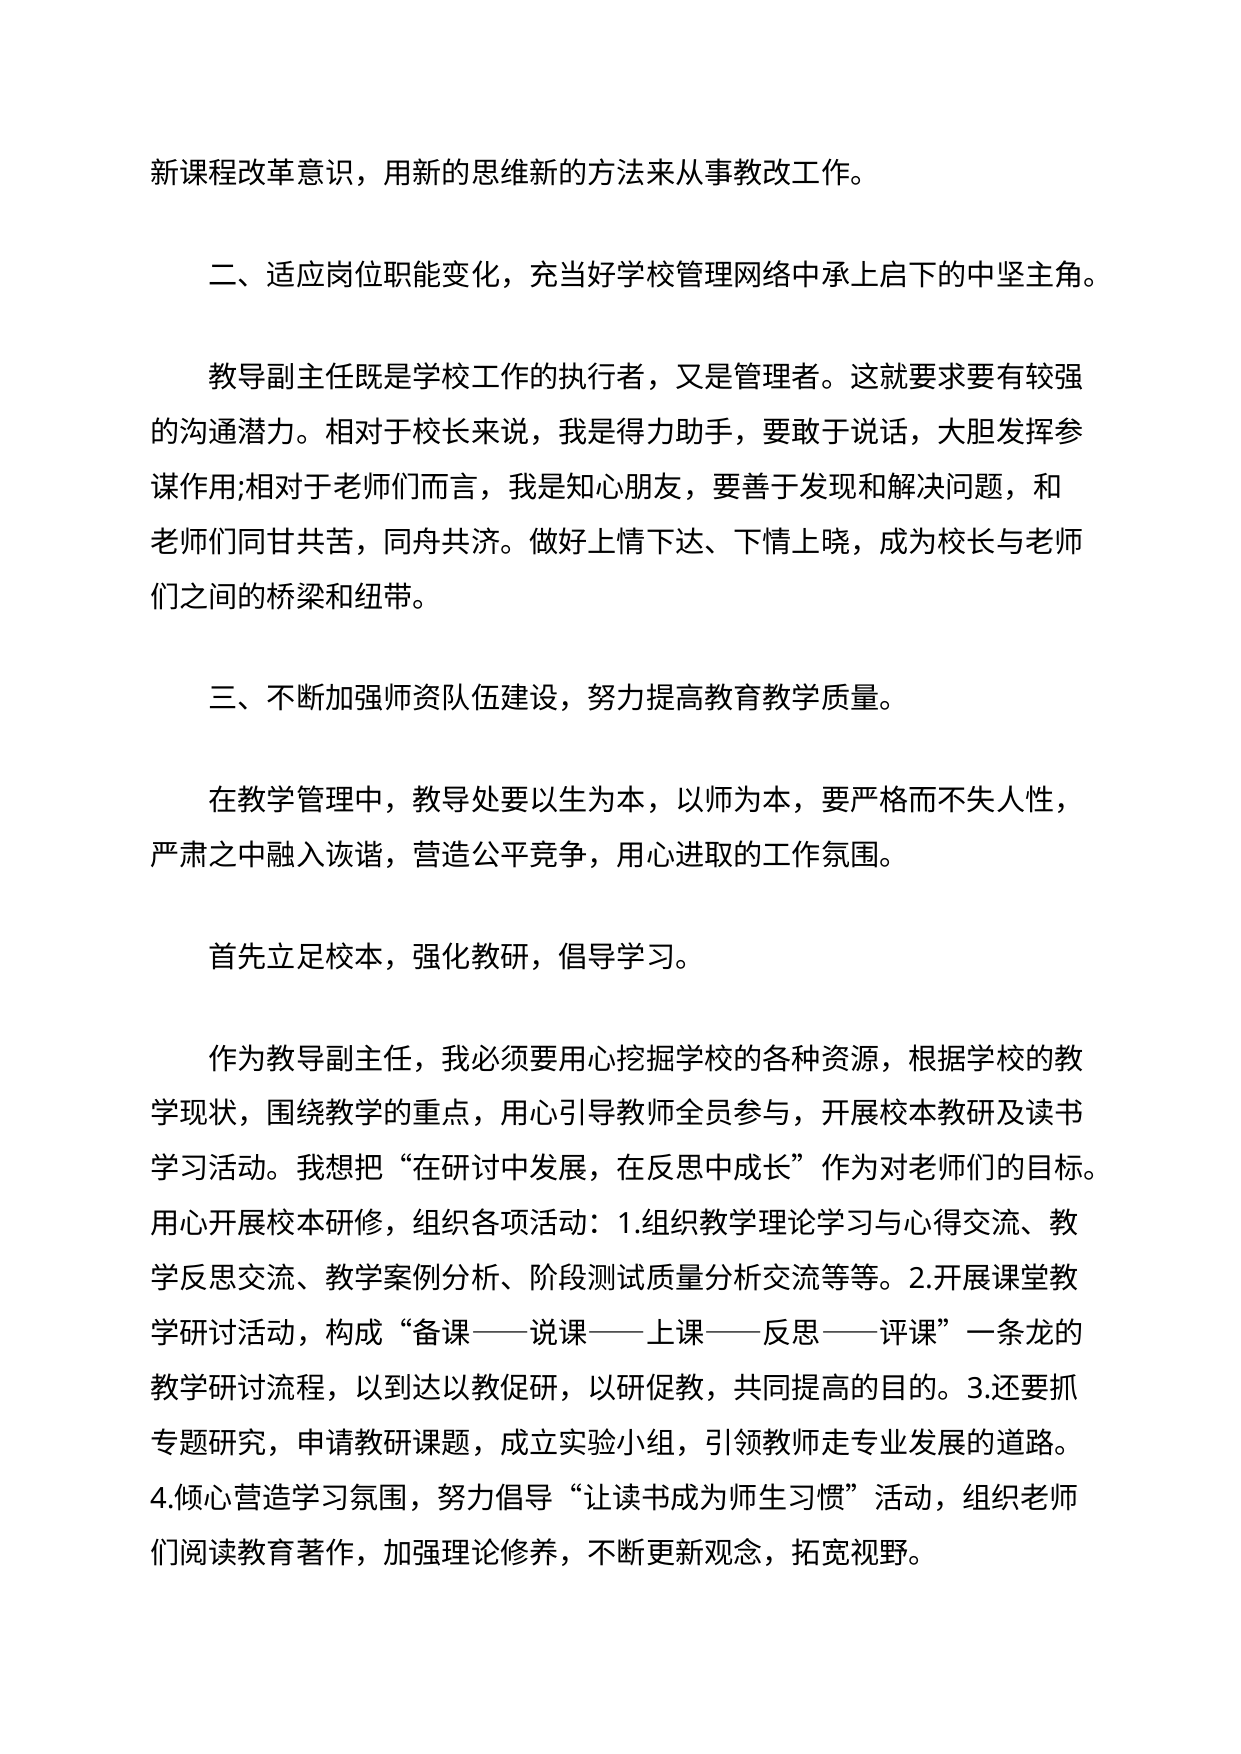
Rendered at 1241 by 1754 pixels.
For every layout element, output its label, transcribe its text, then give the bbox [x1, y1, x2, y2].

text 首先立足校本，强化教研，倡导学习。 [150, 933, 1090, 976]
text 教导副主任既是学校工作的执行者，又是管理者。这就要求要有较强的沟通潜力。相对于校长来说，我是得力助手，要敢于说话，大胆发挥参谋作用;相对于老师们而言，我是知心朋友，要善于发现和解决问题，和老师们同甘共苦，同舟共济。做好上情下达、下情上晓，成为校长与老师们之间的桥梁和纽带。 [150, 353, 1090, 616]
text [150, 150, 1090, 192]
text 作为教导副主任，我必须要用心挖掘学校的各种资源，根据学校的教学现状，围绕教学的重点，用心引导教师全员参与，开展校本教研及读书学习活动。我想把“在研讨中发展，在反思中成长”作为对老师们的目标。用心开展校本研修，组织各项活动：1.组织教学理论学习与心得交流、教学反思交流、教学案例分析、阶段测试质量分析交流等等。2.开展课堂教学研讨活动，构成“备课——说课——上课——反思——评课”一条龙的教学研讨流程，以到达以教促研，以研促教，共同提高的目的。3.还要抓专题研究，申请教研课题，成立实验小组，引领教师走专业发展的道路。4.倾心营造学习氛围，努力倡导“让读书成为师生习惯”活动，组织老师们阅读教育著作，加强理论修养，不断更新观念，拓宽视野。 [150, 1035, 1090, 1572]
text 在教学管理中，教导处要以生为本，以师为本，要严格而不失人性，严肃之中融入诙谐，营造公平竞争，用心进取的工作氛围。 [150, 777, 1090, 874]
text 三、不断加强师资队伍建设，努力提高教育教学质量。 [150, 675, 1090, 717]
text 二、适应岗位职能变化，充当好学校管理网络中承上启下的中坚主角。 [150, 252, 1090, 294]
